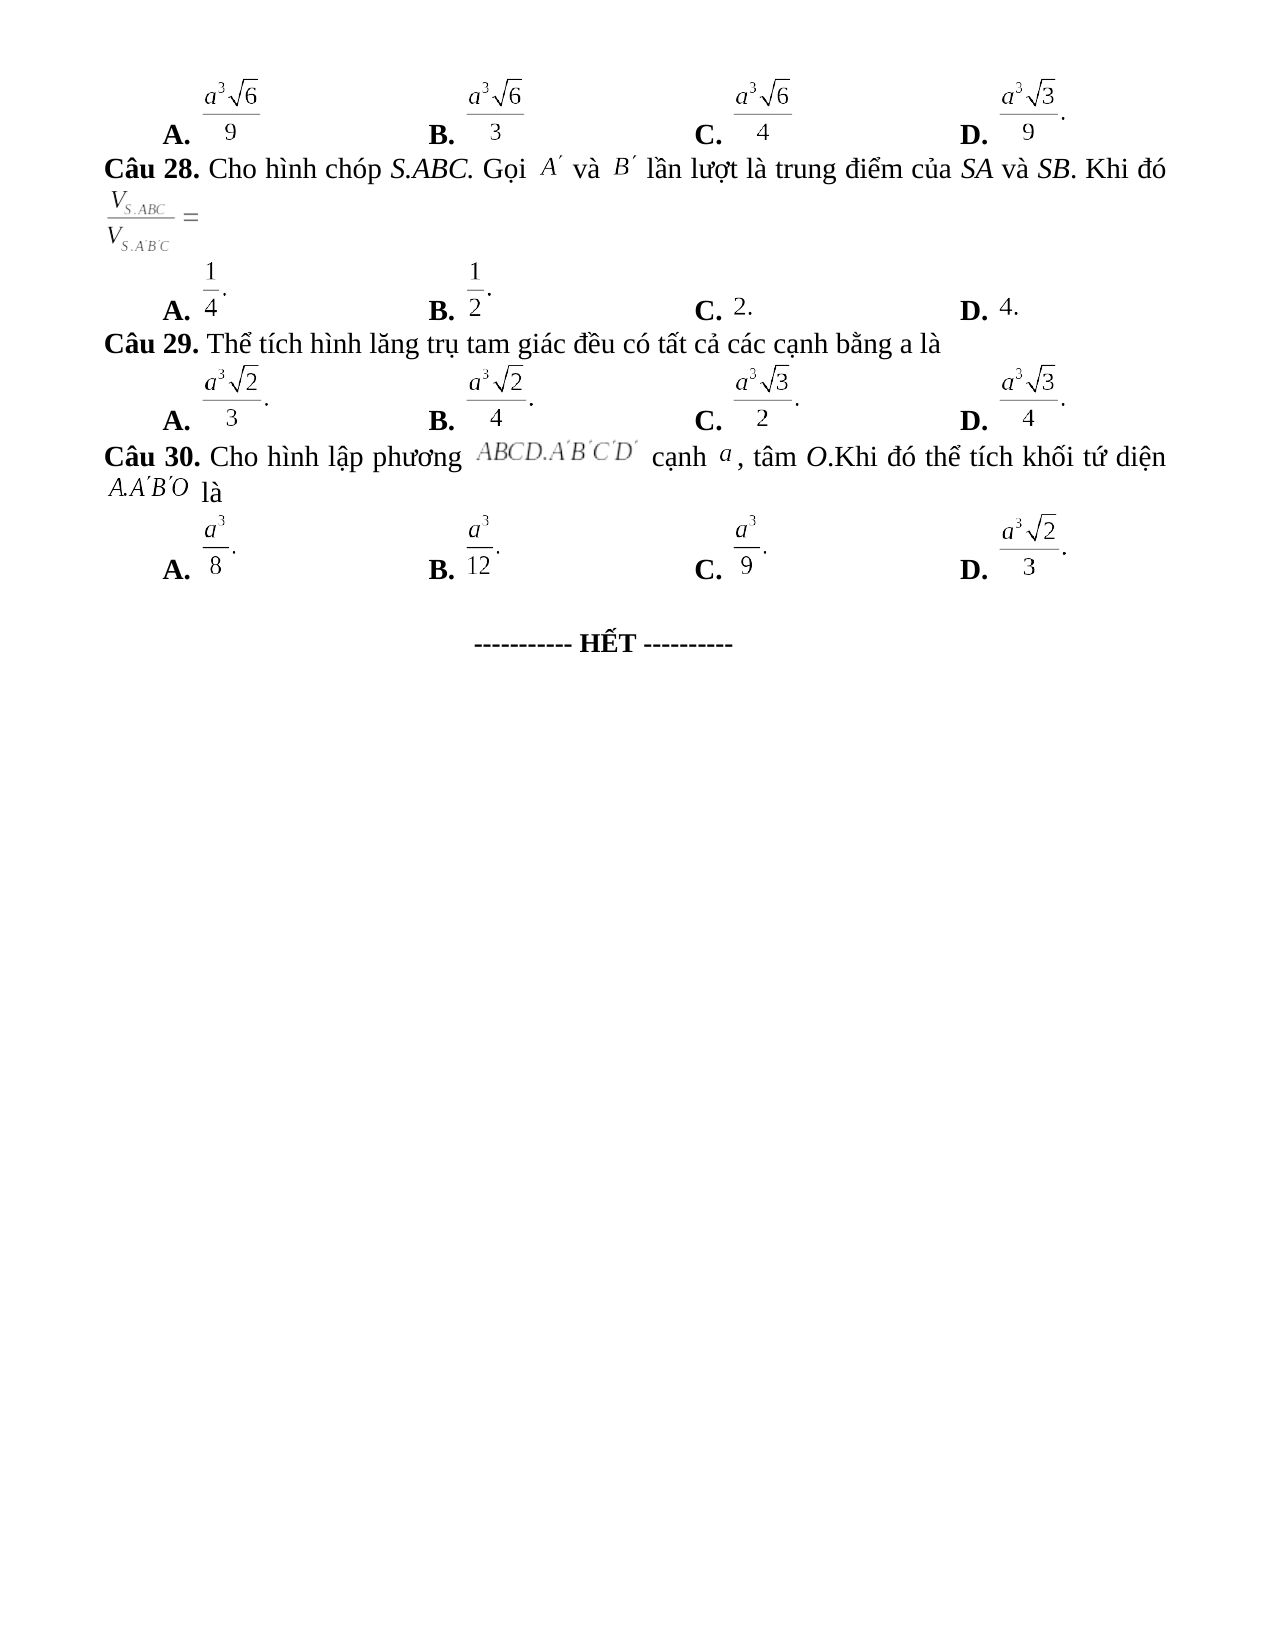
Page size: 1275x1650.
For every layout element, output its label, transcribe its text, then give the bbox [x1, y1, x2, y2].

list Câu 28. Cho hình chóp S.ABC. Gọi và lần lượt là trung điểm của SA và SB. Khi đó [103, 151, 1167, 255]
list Câu 29. Thể tích hình lăng trụ tam giác đều có tất cả các cạnh bằng a là [103, 326, 1167, 360]
list A. B. C. D. [103, 74, 1167, 151]
list A. B. C. D. [103, 255, 1167, 326]
text ----------- HẾT ----------------- [103, 627, 1167, 658]
list A. B. C. D. [103, 509, 1167, 586]
list A. B. C. D. [103, 360, 1167, 437]
list Câu 30. Cho hình lập phương cạnh , tâm O.Khi đó thể tích khối tứ diện là [103, 437, 1167, 509]
